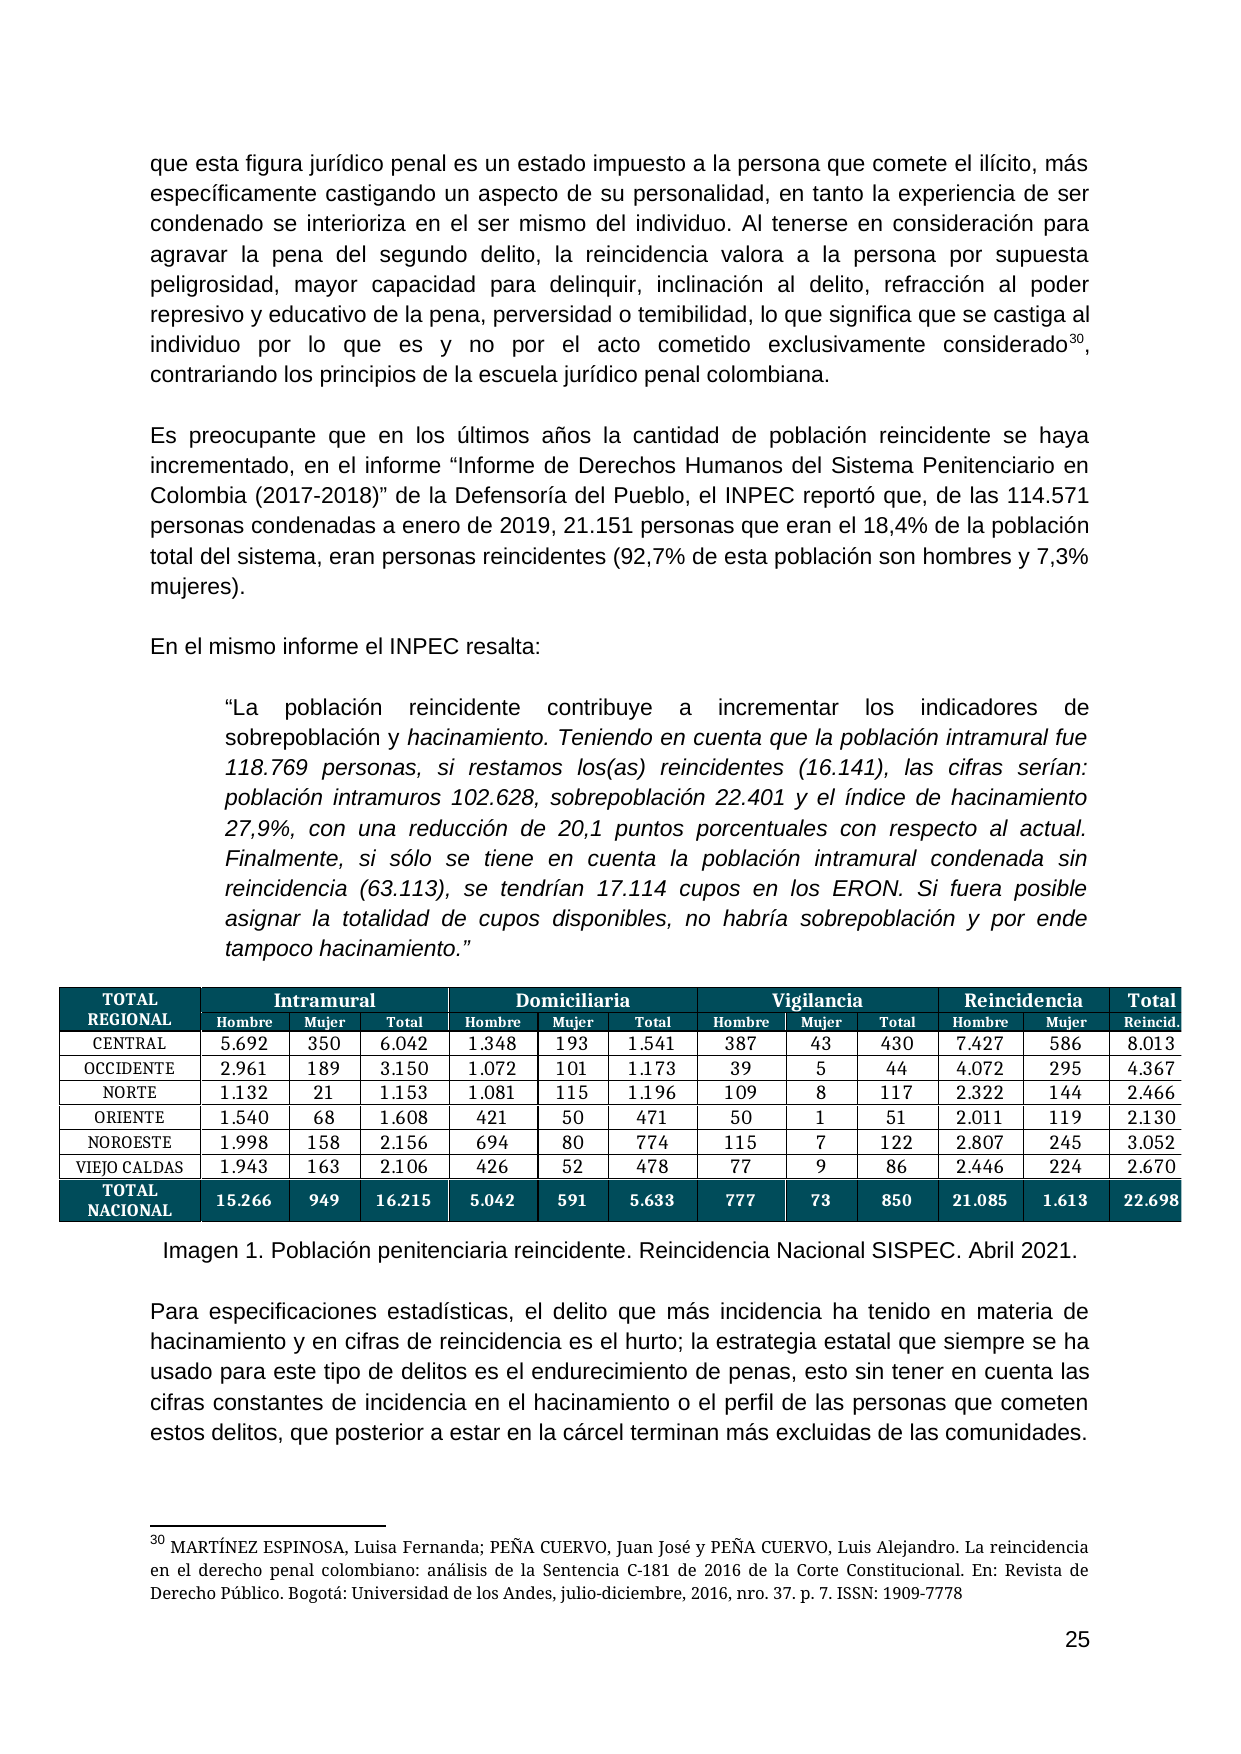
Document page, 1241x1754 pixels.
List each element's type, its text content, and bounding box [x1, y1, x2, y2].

text “La población reincidente contribuye a incrementar los indicadores de sobrepoblación y hacinamiento. Teniendo en cuenta que la población intramural fue 118.769 personas, si restamos los(as) reincidentes (16.141), las cifras serían: población intramuros 102.628, sobrepoblación 22.401 y el índice de hacinamiento 27,9%, con una reducción de 20,1 puntos porcentuales con respecto al actual. Finalmente, si sólo se tiene en cuenta la población intramural condenada sin reincidencia (63.113), se tendrían 17.114 cupos en los ERON. Si fuera posible asignar la totalidad de cupos disponibles, no habría sobrepoblación y por ende tampoco hacinamiento.” [225, 694, 1090, 962]
text Imagen 1. Población penitenciaria reincidente. Reincidencia Nacional SISPEC. Abril 2021. [150, 1237, 1090, 1264]
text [150, 150, 1090, 388]
text Para especificaciones estadísticas, el delito que más incidencia ha tenido en materia de hacinamiento y en cifras de reincidencia es el hurto; la estrategia estatal que siempre se ha usado para este tipo de delitos es el endurecimiento de penas, esto sin tener en cuenta las cifras constantes de incidencia en el hacinamiento o el perfil de las personas que cometen estos delitos, que posterior a estar en la cárcel terminan más excluidas de las comunidades. [150, 1298, 1090, 1445]
text En el mismo informe el INPEC resalta: [150, 633, 1090, 660]
text Es preocupante que en los últimos años la cantidad de población reincidente se haya incrementado, en el informe “Informe de Derechos Humanos del Sistema Penitenciario en Colombia (2017-2018)” de la Defensoría del Pueblo, el INPEC reportó que, de las 114.571 personas condenadas a enero de 2019, 21.151 personas que eran el 18,4% de la población total del sistema, eran personas reincidentes (92,7% de esta población son hombres y 7,3% mujeres). [150, 422, 1090, 599]
